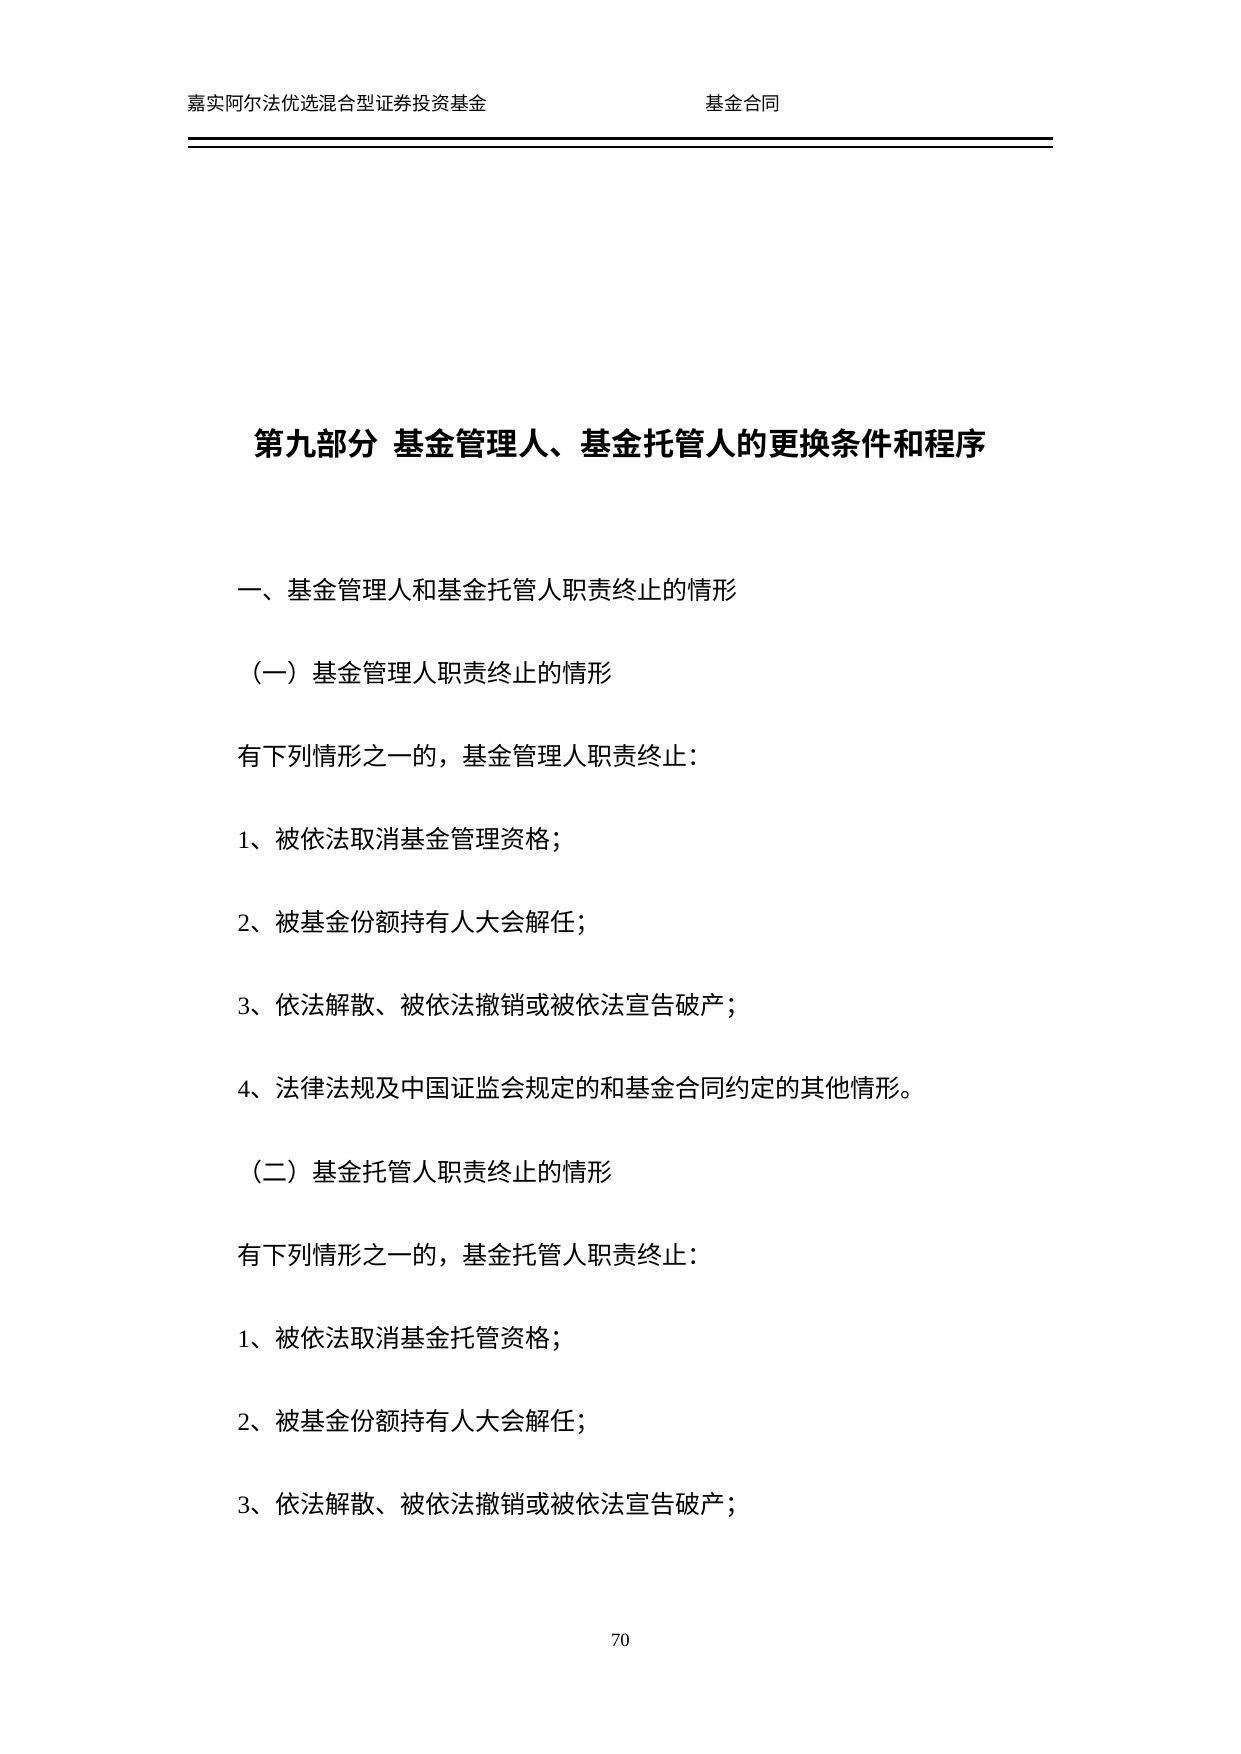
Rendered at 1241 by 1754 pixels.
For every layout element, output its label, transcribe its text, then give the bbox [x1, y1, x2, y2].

text 2、被基金份额持有人大会解任； [187, 888, 1053, 953]
text 一、基金管理人和基金托管人职责终止的情形 [187, 556, 1053, 621]
subtitle 第九部分 基金管理人、基金托管人的更换条件和程序 [187, 409, 1053, 474]
text 1、被依法取消基金托管资格； [187, 1304, 1053, 1369]
text 1、被依法取消基金管理资格； [187, 805, 1053, 870]
text 2、被基金份额持有人大会解任； [187, 1387, 1053, 1452]
text 3、依法解散、被依法撤销或被依法宣告破产； [187, 1470, 1053, 1535]
text （一）基金管理人职责终止的情形 [187, 639, 1053, 704]
text 4、法律法规及中国证监会规定的和基金合同约定的其他情形。 [187, 1054, 1053, 1119]
text （二）基金托管人职责终止的情形 [187, 1138, 1053, 1203]
text 3、依法解散、被依法撤销或被依法宣告破产； [187, 971, 1053, 1036]
text 有下列情形之一的，基金托管人职责终止： [187, 1221, 1053, 1286]
text 有下列情形之一的，基金管理人职责终止： [187, 722, 1053, 787]
